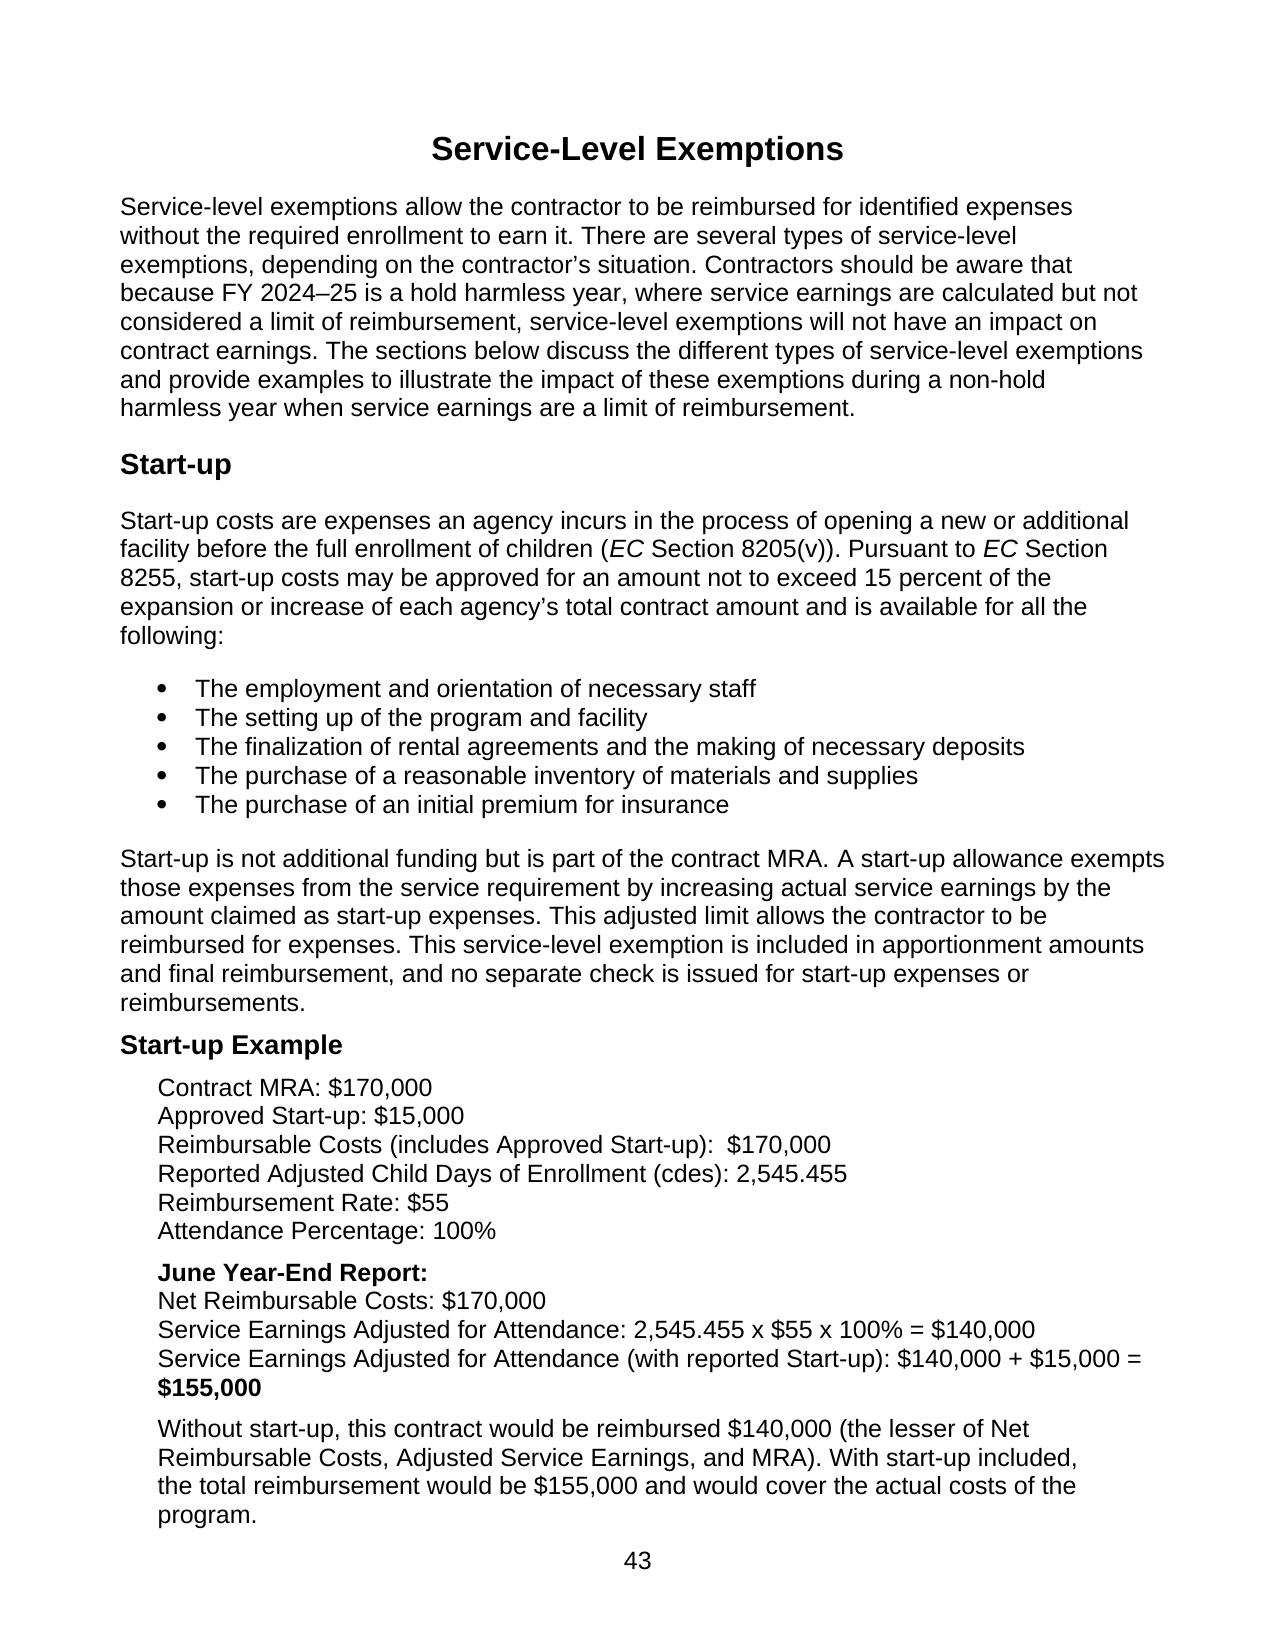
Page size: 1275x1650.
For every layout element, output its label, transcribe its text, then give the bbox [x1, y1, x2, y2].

subtitle Start-up Example [120, 1029, 1155, 1060]
text Without start-up, this contract would be reimbursed $140,000 (the lesser of Net Reimbursable Costs, Adjusted Service Earnings, and MRA). With start-up included, the total reimbursement would be $155,000 and would cover the actual costs of the program. [157, 1414, 1117, 1529]
text Approved Start-up: $15,000 [157, 1101, 1155, 1130]
text Attendance Percentage: 100% [157, 1216, 1155, 1245]
list The employment and orientation of necessary staff [157, 674, 1167, 703]
text Start-up costs are expenses an agency incurs in the process of opening a new or additional facility before the full enrollment of children (EC Section 8205(v)). Pursuant to EC Section 8255, start-up costs may be approved for an amount not to exceed 15 percent of the expansion or increase of each agency’s total contract amount and is available for all the following: [120, 506, 1167, 649]
list The setting up of the program and facility [157, 703, 1167, 732]
text June Year-End Report: [157, 1257, 1155, 1286]
text Contract MRA: $170,000 [157, 1072, 1155, 1101]
text Reimbursement Rate: $55 [157, 1187, 1155, 1216]
subtitle Start-up [120, 447, 1155, 481]
text Reported Adjusted Child Days of Enrollment (cdes): 2,545.455 [157, 1159, 1155, 1187]
list The finalization of rental agreements and the making of necessary deposits [157, 732, 1167, 761]
list The purchase of a reasonable inventory of materials and supplies [157, 761, 1167, 790]
text Service-level exemptions allow the contractor to be reimbursed for identified expenses without the required enrollment to earn it. There are several types of service-level exemptions, depending on the contractor’s situation. Contractors should be aware that because FY 2024–25 is a hold harmless year, where service earnings are calculated but not considered a limit of reimbursement, service-level exemptions will not have an impact on contract earnings. The sections below discuss the different types of service-level exemptions and provide examples to illustrate the impact of these exemptions during a non-hold harmless year when service earnings are a limit of reimbursement. [120, 192, 1155, 422]
text Start-up is not additional funding but is part of the contract MRA. A start-up allowance exempts those expenses from the service requirement by increasing actual service earnings by the amount claimed as start-up expenses. This adjusted limit allows the contractor to be reimbursed for expenses. This service-level exemption is included in apportionment amounts and final reimbursement, and no separate check is issued for start-up expenses or reimbursements. [120, 844, 1167, 1016]
text Net Reimbursable Costs: $170,000 [157, 1286, 1155, 1315]
text Service Earnings Adjusted for Attendance (with reported Start-up): $140,000 + $15,000 = $155,000 [157, 1344, 1155, 1401]
list The purchase of an initial premium for insurance [157, 790, 1167, 819]
text Service Earnings Adjusted for Attendance: 2,545.455 x $55 x 100% = $140,000 [157, 1315, 1155, 1344]
text Reimbursable Costs (includes Approved Start-up): $170,000 [157, 1130, 1155, 1159]
subtitle Service-Level Exemptions [120, 129, 1155, 167]
